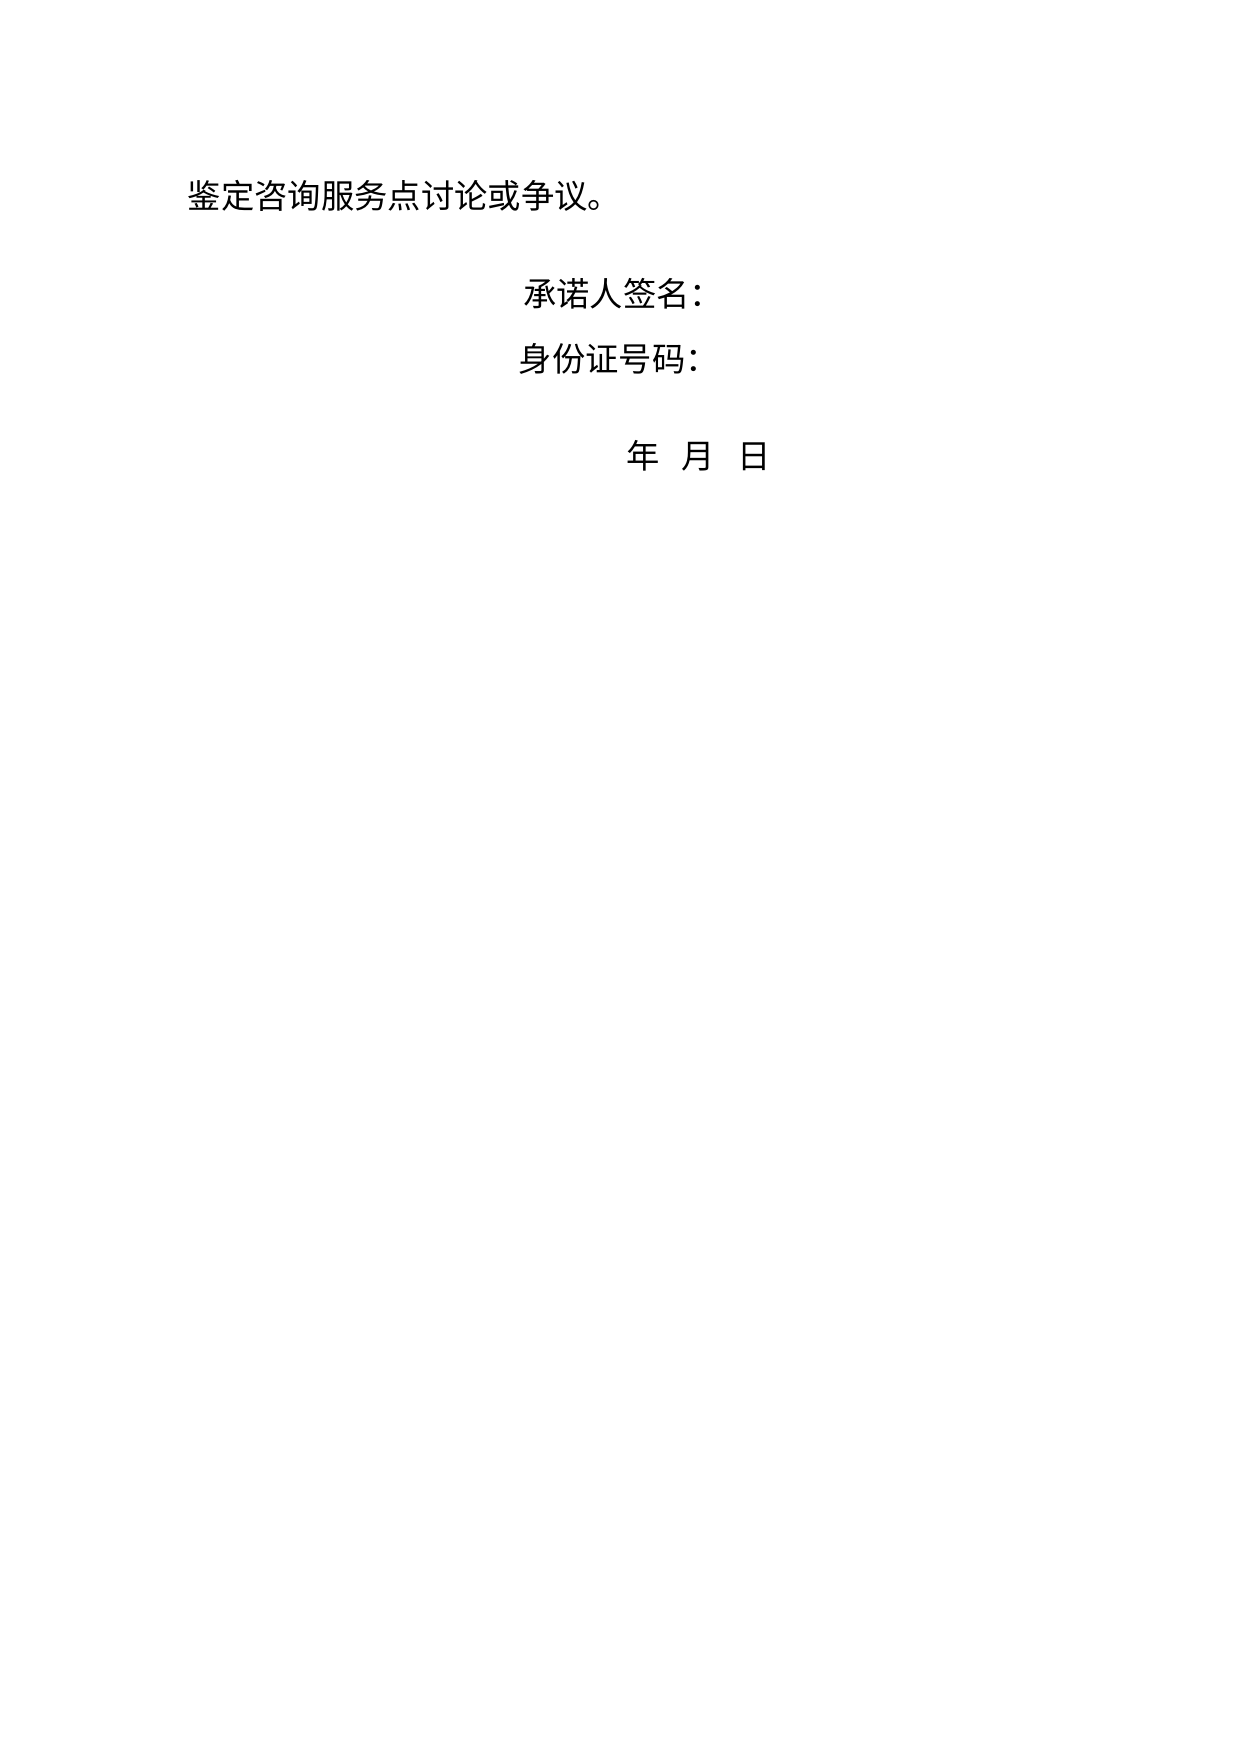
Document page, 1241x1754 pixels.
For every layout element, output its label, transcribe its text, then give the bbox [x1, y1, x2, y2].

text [187, 162, 1053, 227]
text 年 月 日 [187, 422, 936, 487]
text 身份证号码： [187, 324, 919, 389]
text 承诺人签名： [187, 259, 919, 324]
